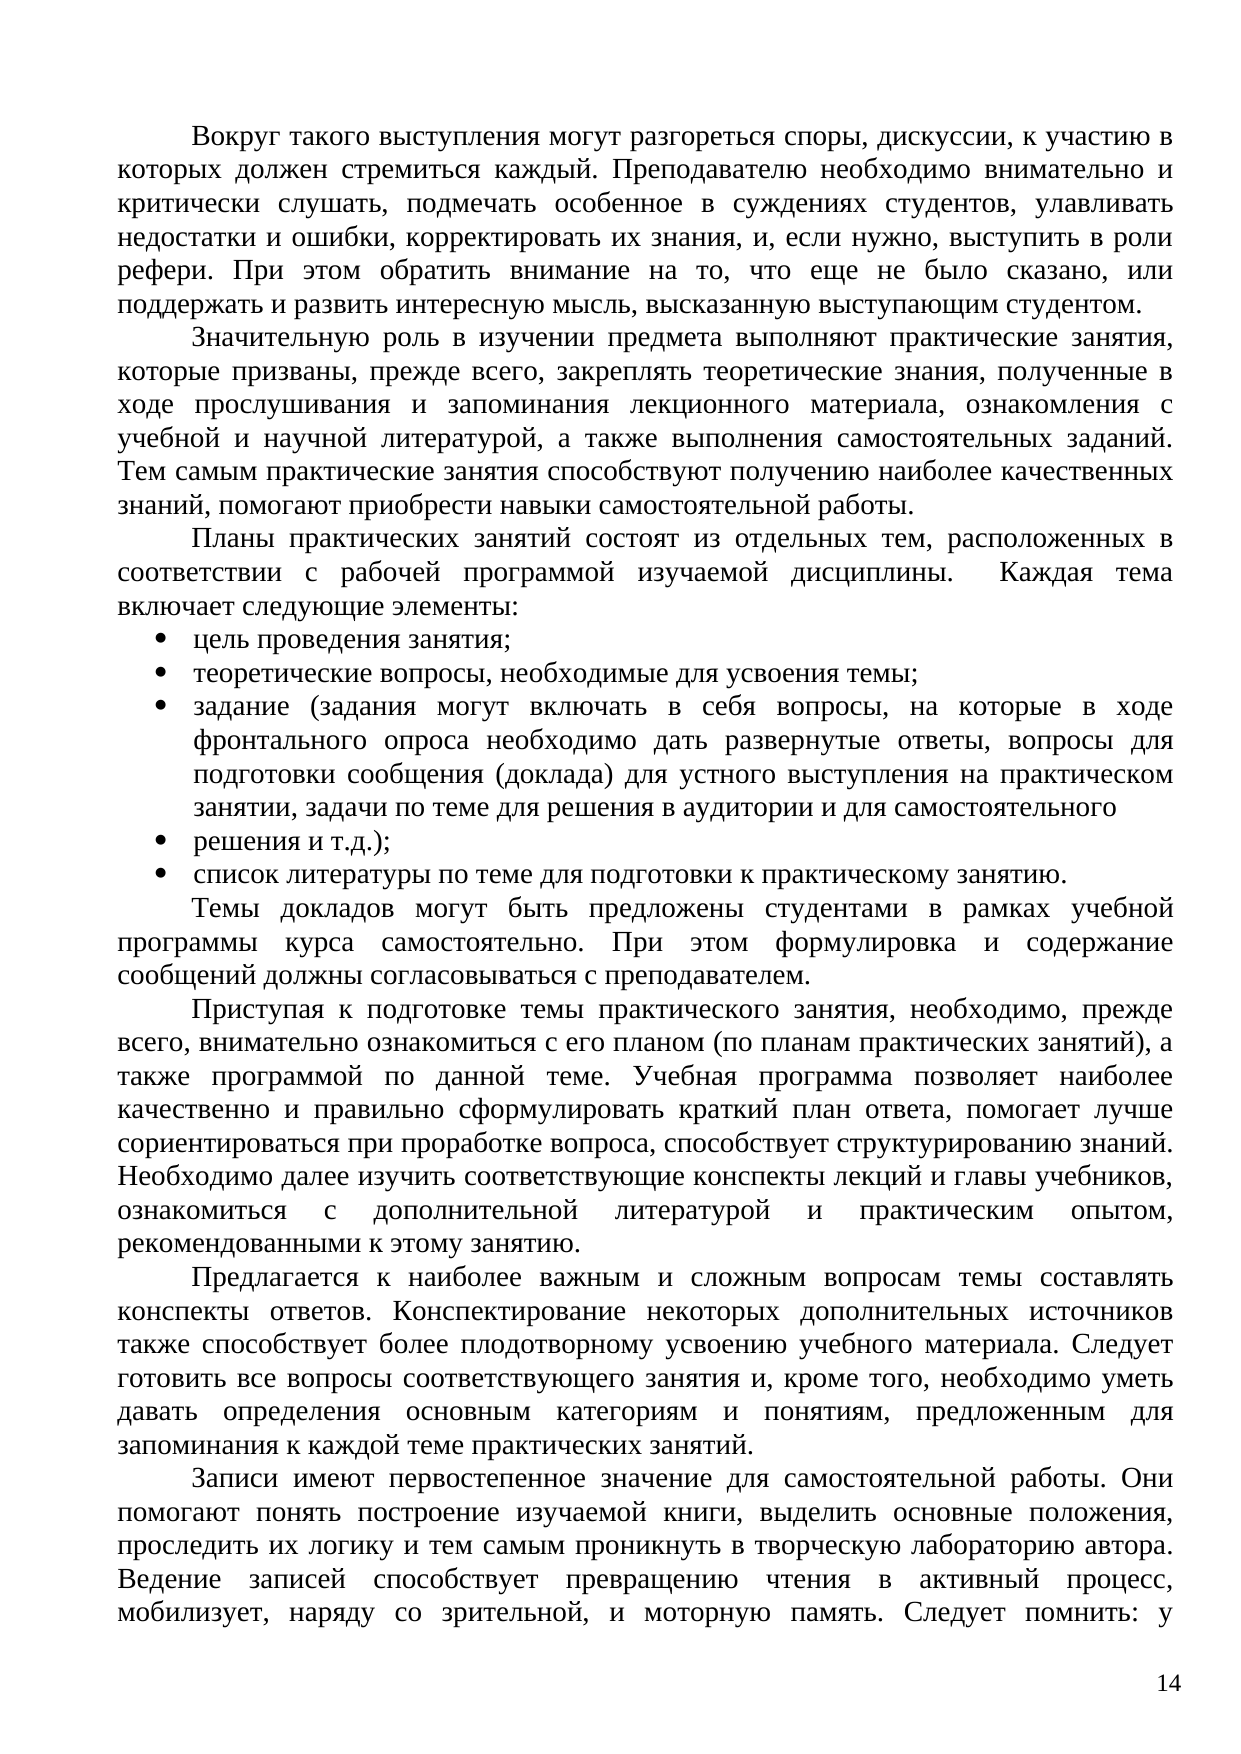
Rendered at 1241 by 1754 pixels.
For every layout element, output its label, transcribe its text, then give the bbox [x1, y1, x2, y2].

list список литературы по теме для подготовки к практическому занятию. [156, 856, 1174, 890]
text Приступая к подготовке темы практического занятия, необходимо, прежде всего, внимательно ознакомиться с его планом (по планам практических занятий), а также программой по данной теме. Учебная программа позволяет наиболее качественно и правильно сформулировать краткий план ответа, помогает лучше сориентироваться при проработке вопроса, способствует структурированию знаний. Необходимо далее изучить соответствующие конспекты лекций и главы учебников, ознакомиться с дополнительной литературой и практическим опытом, рекомендованными к этому занятию. [117, 991, 1174, 1259]
text Предлагается к наиболее важным и сложным вопросам темы составлять конспекты ответов. Конспектирование некоторых дополнительных источников также способствует более плодотворному усвоению учебного материала. Следует готовить все вопросы соответствующего занятия и, кроме того, необходимо уметь давать определения основным категориям и понятиям, предложенным для запоминания к каждой теме практических занятий. [117, 1259, 1174, 1460]
list цель проведения занятия; [156, 621, 1174, 655]
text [117, 1460, 1174, 1628]
text Темы докладов могут быть предложены студентами в рамках учебной программы курса самостоятельно. При этом формулировка и содержание сообщений должны согласовываться с преподавателем. [117, 890, 1174, 991]
text Вокруг такого выступления могут разгореться споры, дискуссии, к участию в которых должен стремиться каждый. Преподавателю необходимо внимательно и критически слушать, подмечать особенное в суждениях студентов, улавливать недостатки и ошибки, корректировать их знания, и, если нужно, выступить в роли рефери. При этом обратить внимание на то, что еще не было сказано, или поддержать и развить интересную мысль, высказанную выступающим студентом. [117, 118, 1174, 319]
list теоретические вопросы, необходимые для усвоения темы; [156, 655, 1174, 688]
text Планы практических занятий состоят из отдельных тем, расположенных в соответствии с рабочей программой изучаемой дисциплины. Каждая тема включает следующие элементы: [117, 521, 1174, 621]
text Значительную роль в изучении предмета выполняют практические занятия, которые призваны, прежде всего, закреплять теоретические знания, полученные в ходе прослушивания и запоминания лекционного материала, ознакомления с учебной и научной литературой, а также выполнения самостоятельных заданий. Тем самым практические занятия способствуют получению наиболее качественных знаний, помогают приобрести навыки самостоятельной работы. [117, 319, 1174, 521]
list задание (задания могут включать в себя вопросы, на которые в ходе фронтального опроса необходимо дать развернутые ответы, вопросы для подготовки сообщения (доклада) для устного выступления на практическом занятии, задачи по теме для решения в аудитории и для самостоятельного [156, 688, 1174, 823]
list решения и т.д.); [156, 823, 1174, 856]
